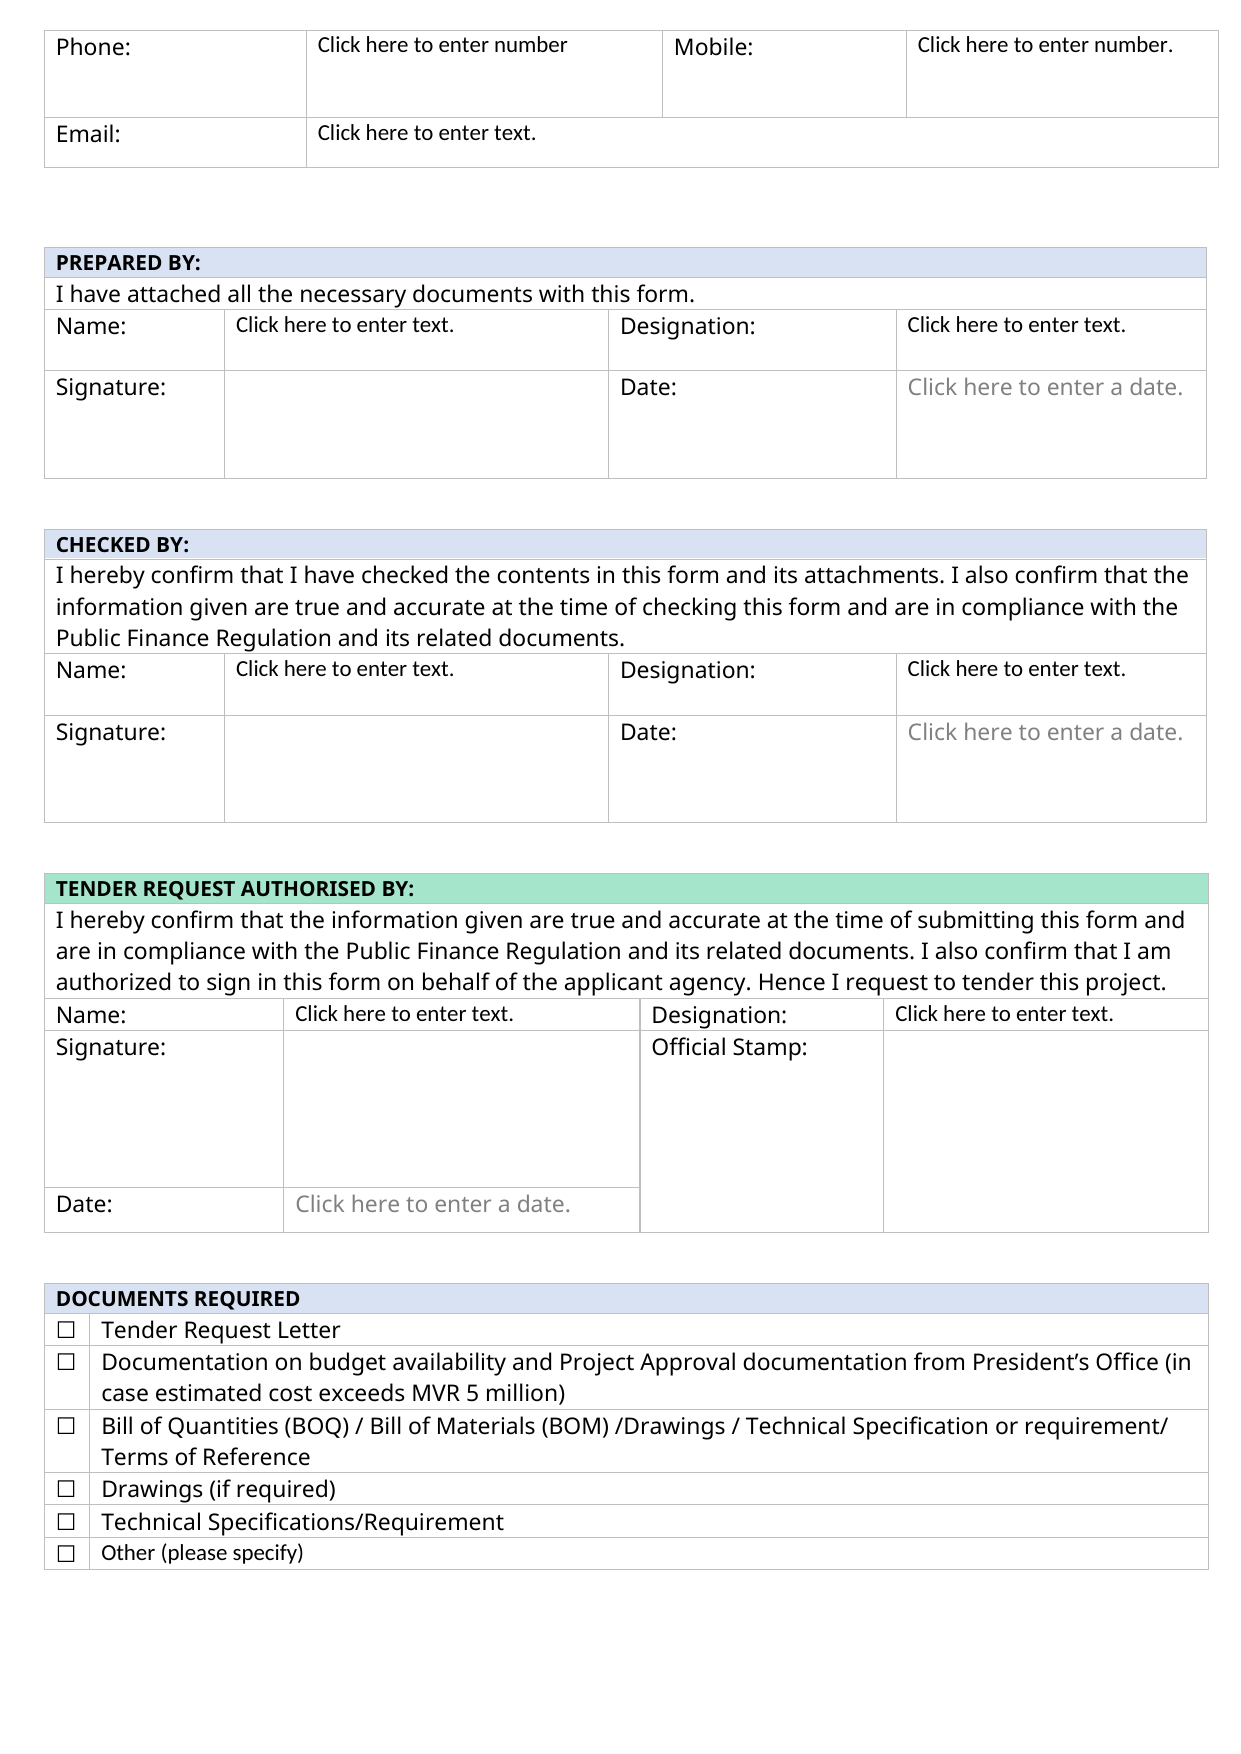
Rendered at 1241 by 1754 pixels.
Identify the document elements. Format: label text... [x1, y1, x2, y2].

table_header TENDER REQUEST AUTHORISED BY: [45, 874, 1208, 903]
table_cell Drawings (if required) [90, 1473, 1208, 1504]
table_cell Documentation on budget availability and Project Approval documentation from President’s Office (in case estimated cost exceeds MVR 5 million) [90, 1346, 1208, 1408]
table_cell [884, 1031, 1208, 1232]
table_cell Name: [45, 654, 224, 714]
table_cell Date: [609, 716, 896, 822]
table_cell [225, 371, 608, 477]
table_cell Name: [45, 999, 283, 1030]
table_cell [225, 716, 608, 822]
table_cell Bill of Quantities (BOQ) / Bill of Materials (BOM) /Drawings / Technical Specification or requirement/ Terms of Reference [90, 1410, 1208, 1472]
table_header PREPARED BY: [45, 248, 1206, 277]
table_cell Designation: [609, 654, 896, 714]
table_header CHECKED BY: [45, 530, 1206, 558]
table_cell [90, 1538, 1208, 1569]
table_cell Designation: [641, 999, 883, 1030]
table_cell [284, 1031, 639, 1187]
table_header DOCUMENTS REQUIRED [45, 1284, 1208, 1313]
table_cell Name: [45, 310, 224, 370]
table_cell Official Stamp: [641, 1031, 883, 1232]
table_cell I have attached all the necessary documents with this form. [45, 278, 1206, 309]
table_cell Designation: [609, 310, 896, 370]
table_cell Signature: [45, 716, 224, 822]
table_cell Tender Request Letter [90, 1314, 1208, 1345]
table_cell Signature: [45, 1031, 283, 1187]
table_cell Mobile: [663, 31, 906, 117]
table_cell I hereby confirm that the information given are true and accurate at the time of submitting this form and are in compliance with the Public Finance Regulation and its related documents. I also confirm that I am authorized to sign in this form on behalf of the applicant agency. Hence I request to tender this project. [45, 904, 1208, 998]
table_cell Signature: [45, 371, 224, 477]
table_cell Phone: [45, 31, 306, 117]
table_cell Email: [45, 118, 306, 167]
table_cell Date: [45, 1188, 283, 1232]
table_cell Technical Specifications/Requirement [90, 1505, 1208, 1537]
table_cell I hereby confirm that I have checked the contents in this form and its attachments. I also confirm that the information given are true and accurate at the time of checking this form and are in compliance with the Public Finance Regulation and its related documents. [45, 560, 1206, 653]
table_cell Date: [609, 371, 896, 477]
